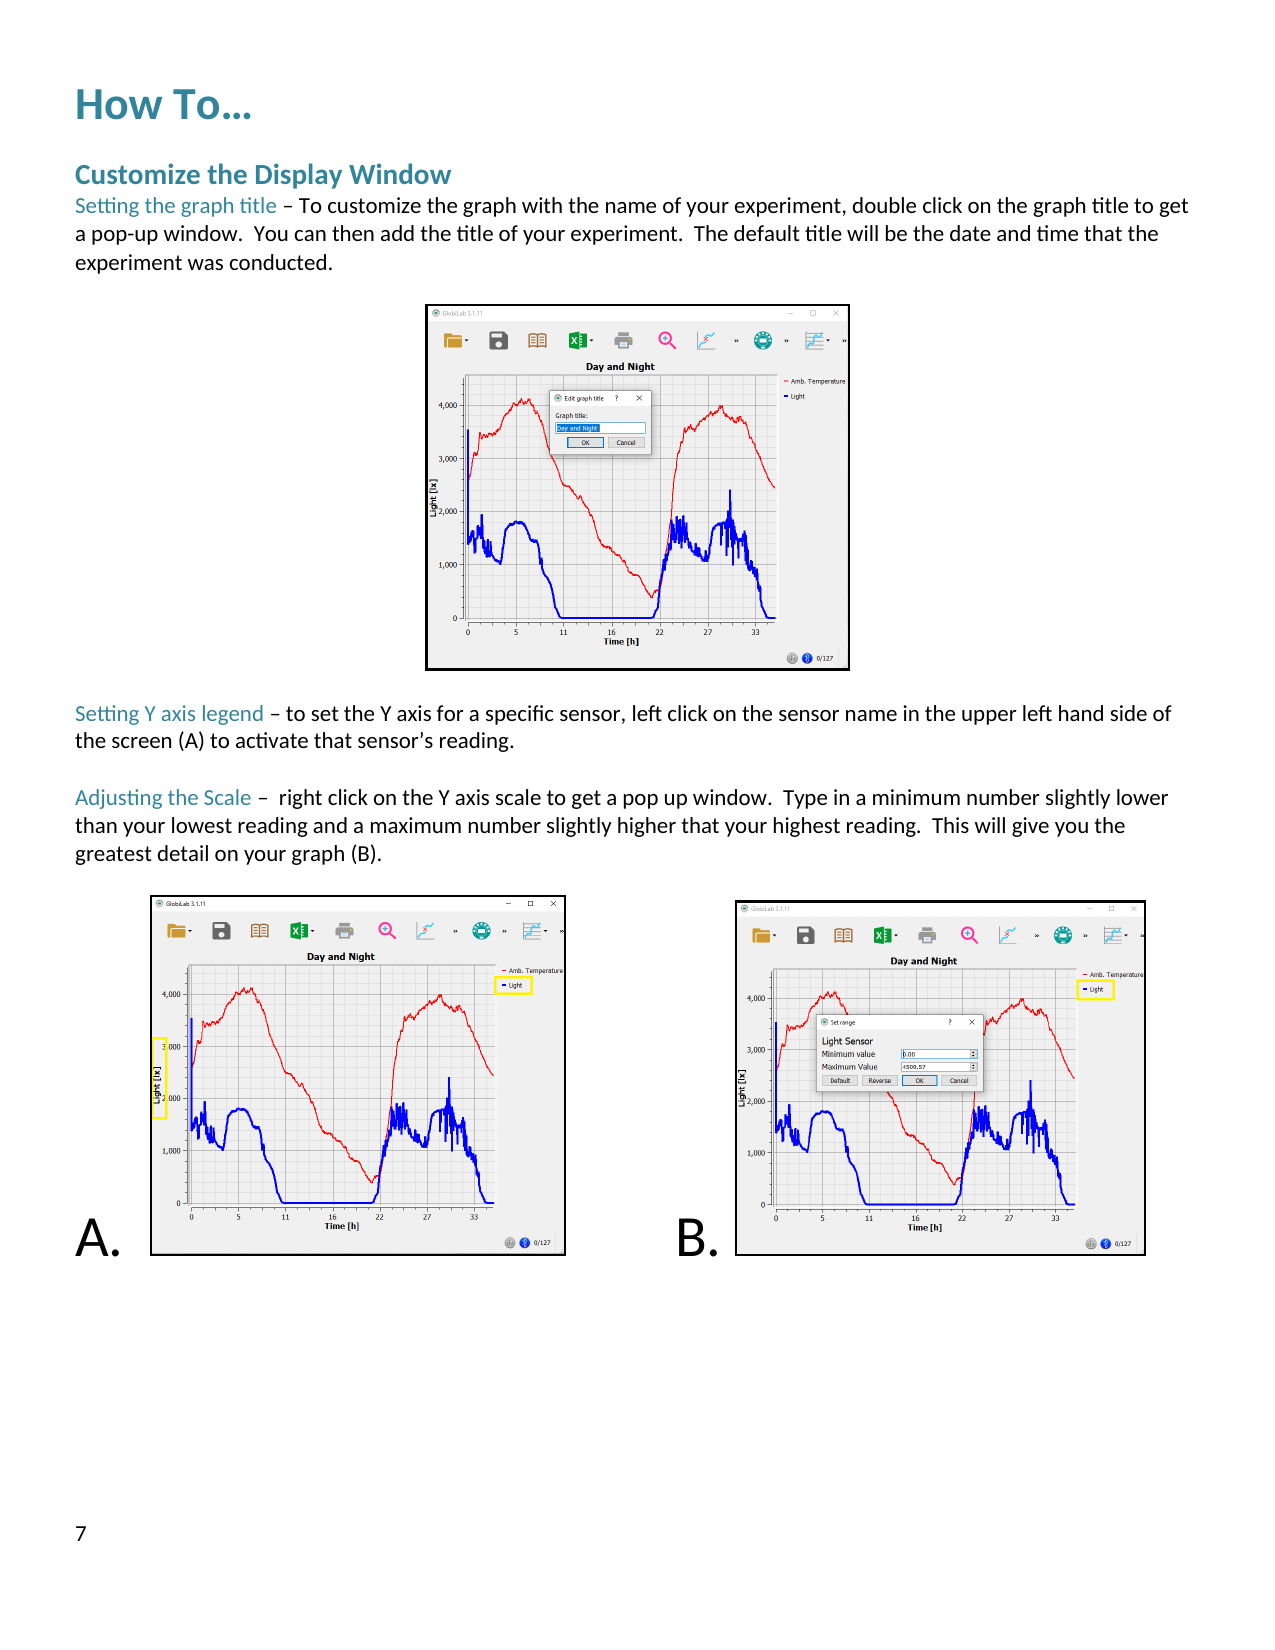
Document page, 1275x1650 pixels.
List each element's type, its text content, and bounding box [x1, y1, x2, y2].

picture [737, 903, 1144, 1254]
picture [428, 306, 848, 668]
text Adjusting the Scale – right click on the Y axis scale to get a pop up window. Type in a minimum number slightly lower than your lowest reading and a maximum number slightly higher that your highest reading. This will give you the greatest detail on your graph (B). [75, 783, 1200, 867]
subtitle Customize the Display Window [75, 156, 1200, 192]
picture [152, 897, 564, 1254]
text Setting Y axis legend – to set the Y axis for a specific sensor, left click on the sensor name in the upper left hand side of the screen (A) to activate that sensor’s reading. [75, 699, 1200, 755]
text Setting the graph title – To customize the graph with the name of your experiment, double click on the graph title to get a pop-up window. You can then add the title of your experiment. The default title will be the date and time that the experiment was conducted. [75, 192, 1200, 276]
